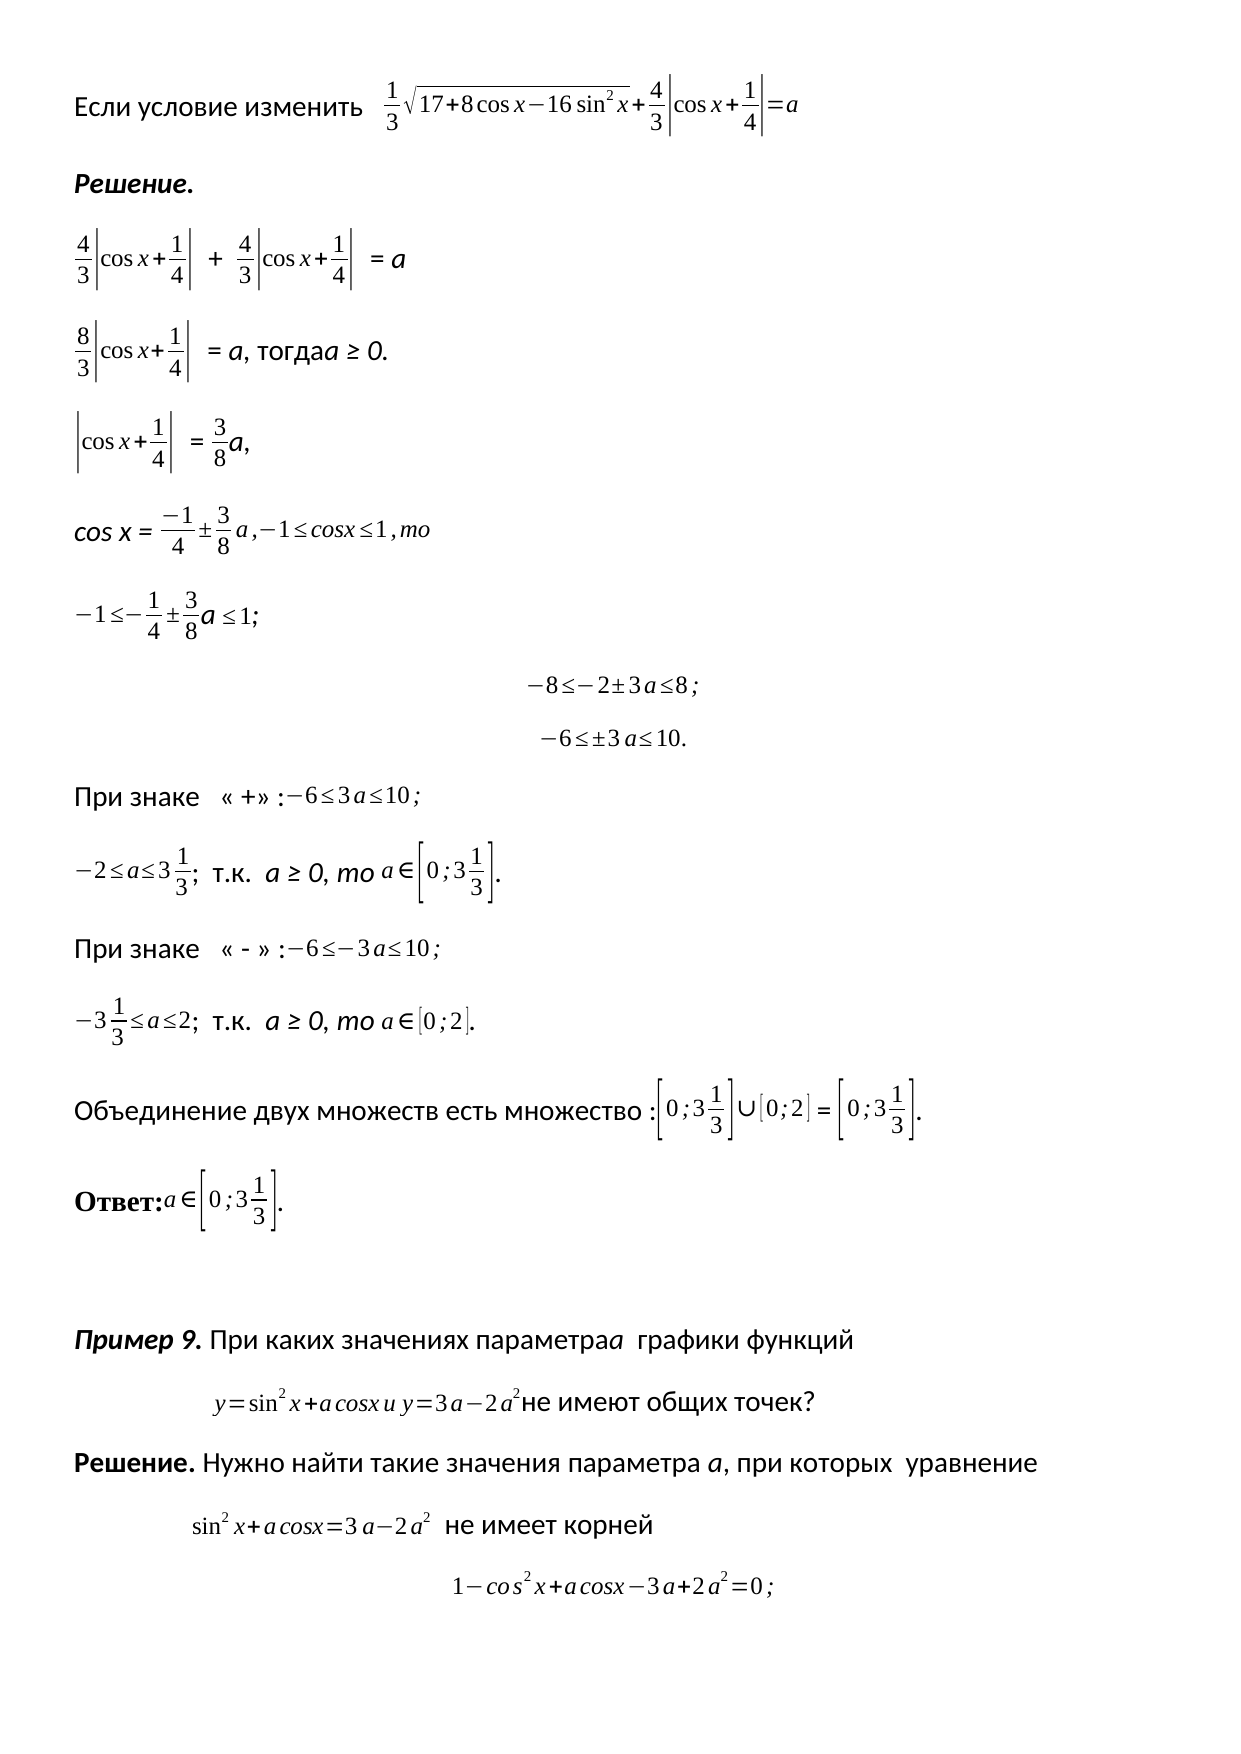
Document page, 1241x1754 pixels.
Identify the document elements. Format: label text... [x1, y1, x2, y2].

text + = а [74, 227, 1152, 294]
text При знаке « - » : [74, 931, 1152, 966]
text При знаке « +» : [74, 778, 1152, 813]
text не имеет корней [74, 1506, 1152, 1542]
text ; т.к. а ≥ 0, то . [74, 840, 1152, 904]
text Ответ:. [74, 1168, 1152, 1233]
text a ; [74, 587, 1152, 646]
text Решение. Нужно найти такие значения параметра а, при которых уравнение [74, 1444, 1152, 1480]
text = а, тогдаа ≥ 0. [74, 320, 1152, 384]
text не имеют общих точек? [74, 1383, 1152, 1418]
text = а, [74, 411, 1152, 476]
text Объединение двух множеств есть множество : = . [74, 1077, 1152, 1142]
text Если условие изменить [74, 74, 1152, 139]
text Пример 9. При каких значениях параметраа графики функций [74, 1321, 1152, 1356]
text cos x = [74, 502, 1152, 561]
text Решение. [74, 165, 1152, 200]
text ; т.к. а ≥ 0, то . [74, 992, 1152, 1051]
